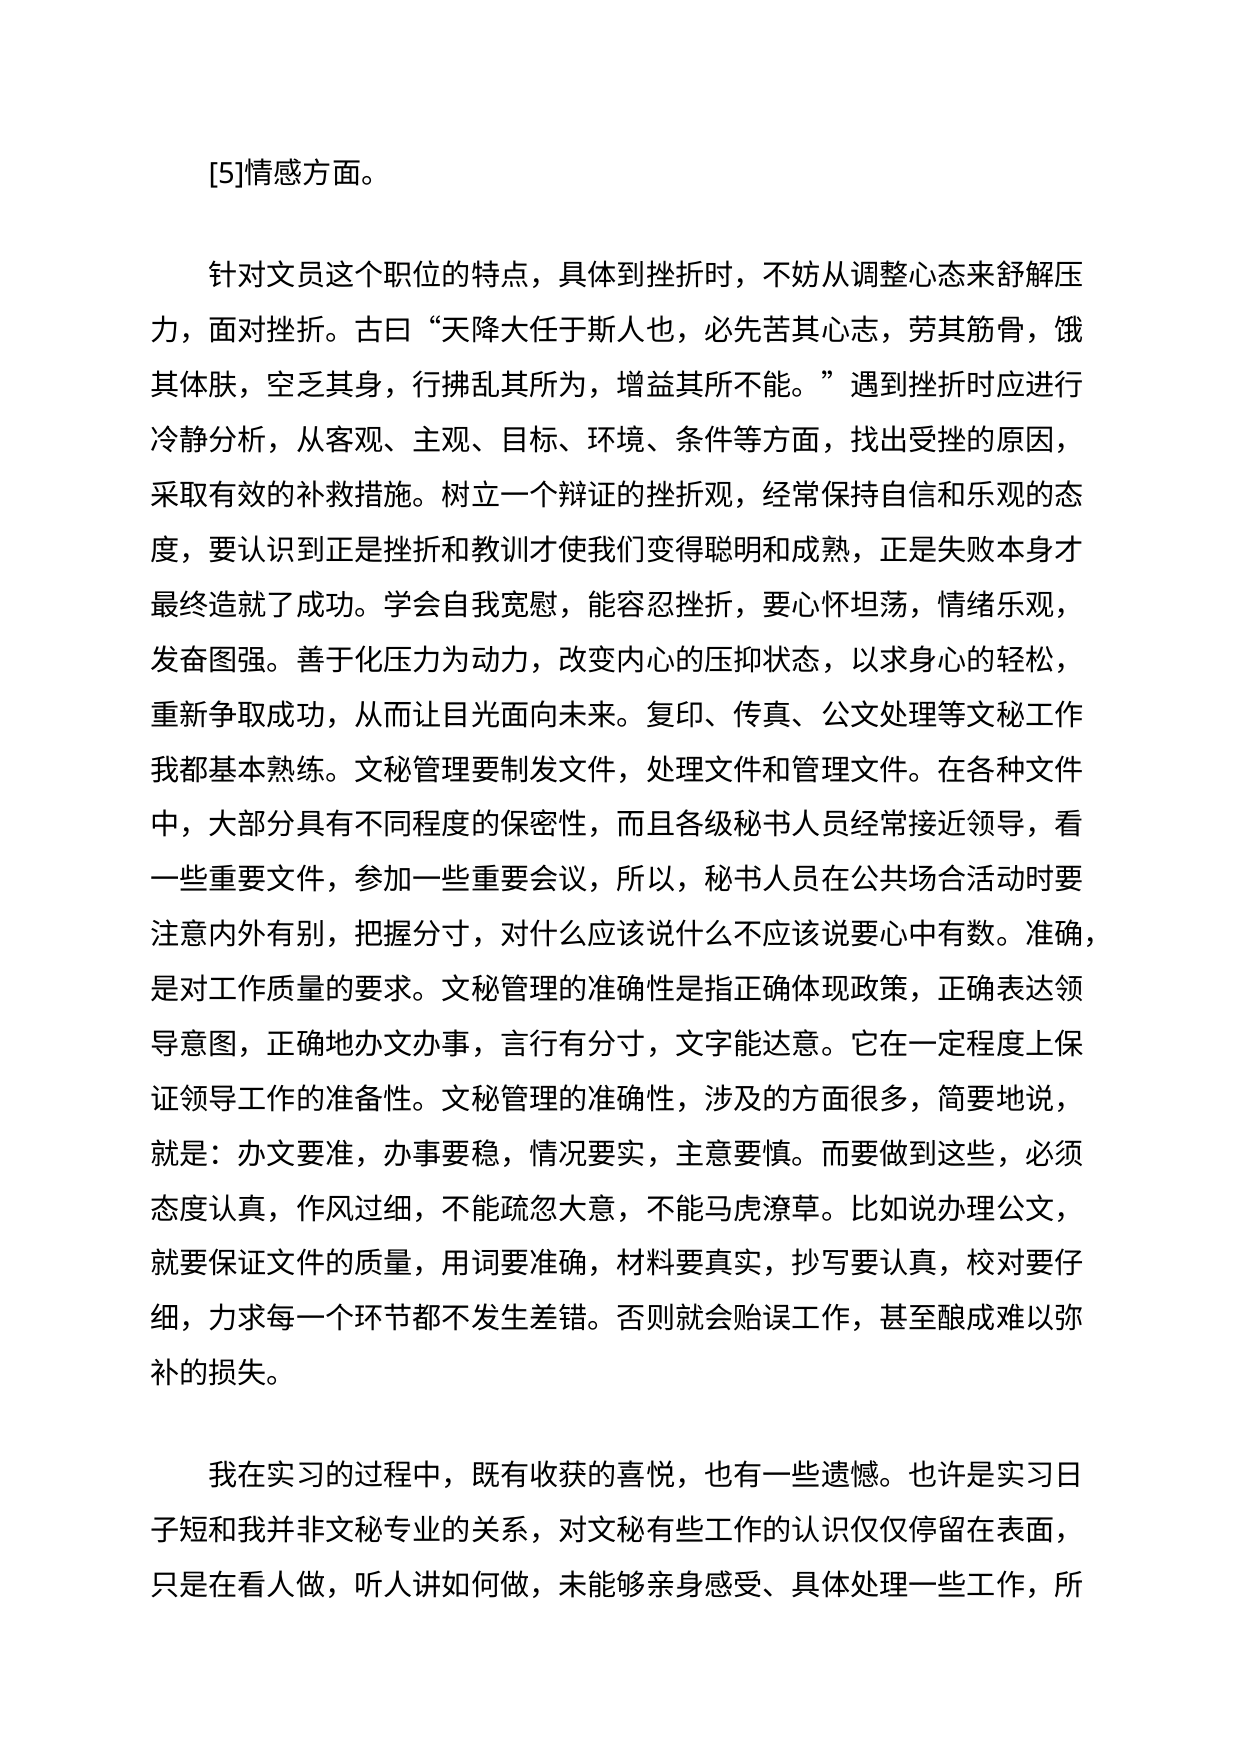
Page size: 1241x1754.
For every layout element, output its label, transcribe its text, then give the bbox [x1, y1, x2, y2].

text [5]情感方面。 [150, 150, 1090, 192]
text 针对文员这个职位的特点，具体到挫折时，不妨从调整心态来舒解压力，面对挫折。古曰“天降大任于斯人也，必先苦其心志，劳其筋骨，饿其体肤，空乏其身，行拂乱其所为，增益其所不能。”遇到挫折时应进行冷静分析，从客观、主观、目标、环境、条件等方面，找出受挫的原因，采取有效的补救措施。树立一个辩证的挫折观，经常保持自信和乐观的态度，要认识到正是挫折和教训才使我们变得聪明和成熟，正是失败本身才最终造就了成功。学会自我宽慰，能容忍挫折，要心怀坦荡，情绪乐观，发奋图强。善于化压力为动力，改变内心的压抑状态，以求身心的轻松，重新争取成功，从而让目光面向未来。复印、传真、公文处理等文秘工作我都基本熟练。文秘管理要制发文件，处理文件和管理文件。在各种文件中，大部分具有不同程度的保密性，而且各级秘书人员经常接近领导，看一些重要文件，参加一些重要会议，所以，秘书人员在公共场合活动时要注意内外有别，把握分寸，对什么应该说什么不应该说要心中有数。准确，是对工作质量的要求。文秘管理的准确性是指正确体现政策，正确表达领导意图，正确地办文办事，言行有分寸，文字能达意。它在一定程度上保证领导工作的准备性。文秘管理的准确性，涉及的方面很多，简要地说，就是：办文要准，办事要稳，情况要实，主意要慎。而要做到这些，必须态度认真，作风过细，不能疏忽大意，不能马虎潦草。比如说办理公文，就要保证文件的质量，用词要准确，材料要真实，抄写要认真，校对要仔细，力求每一个环节都不发生差错。否则就会贻误工作，甚至酿成难以弥补的损失。 [150, 252, 1090, 1392]
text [150, 1452, 1090, 1604]
